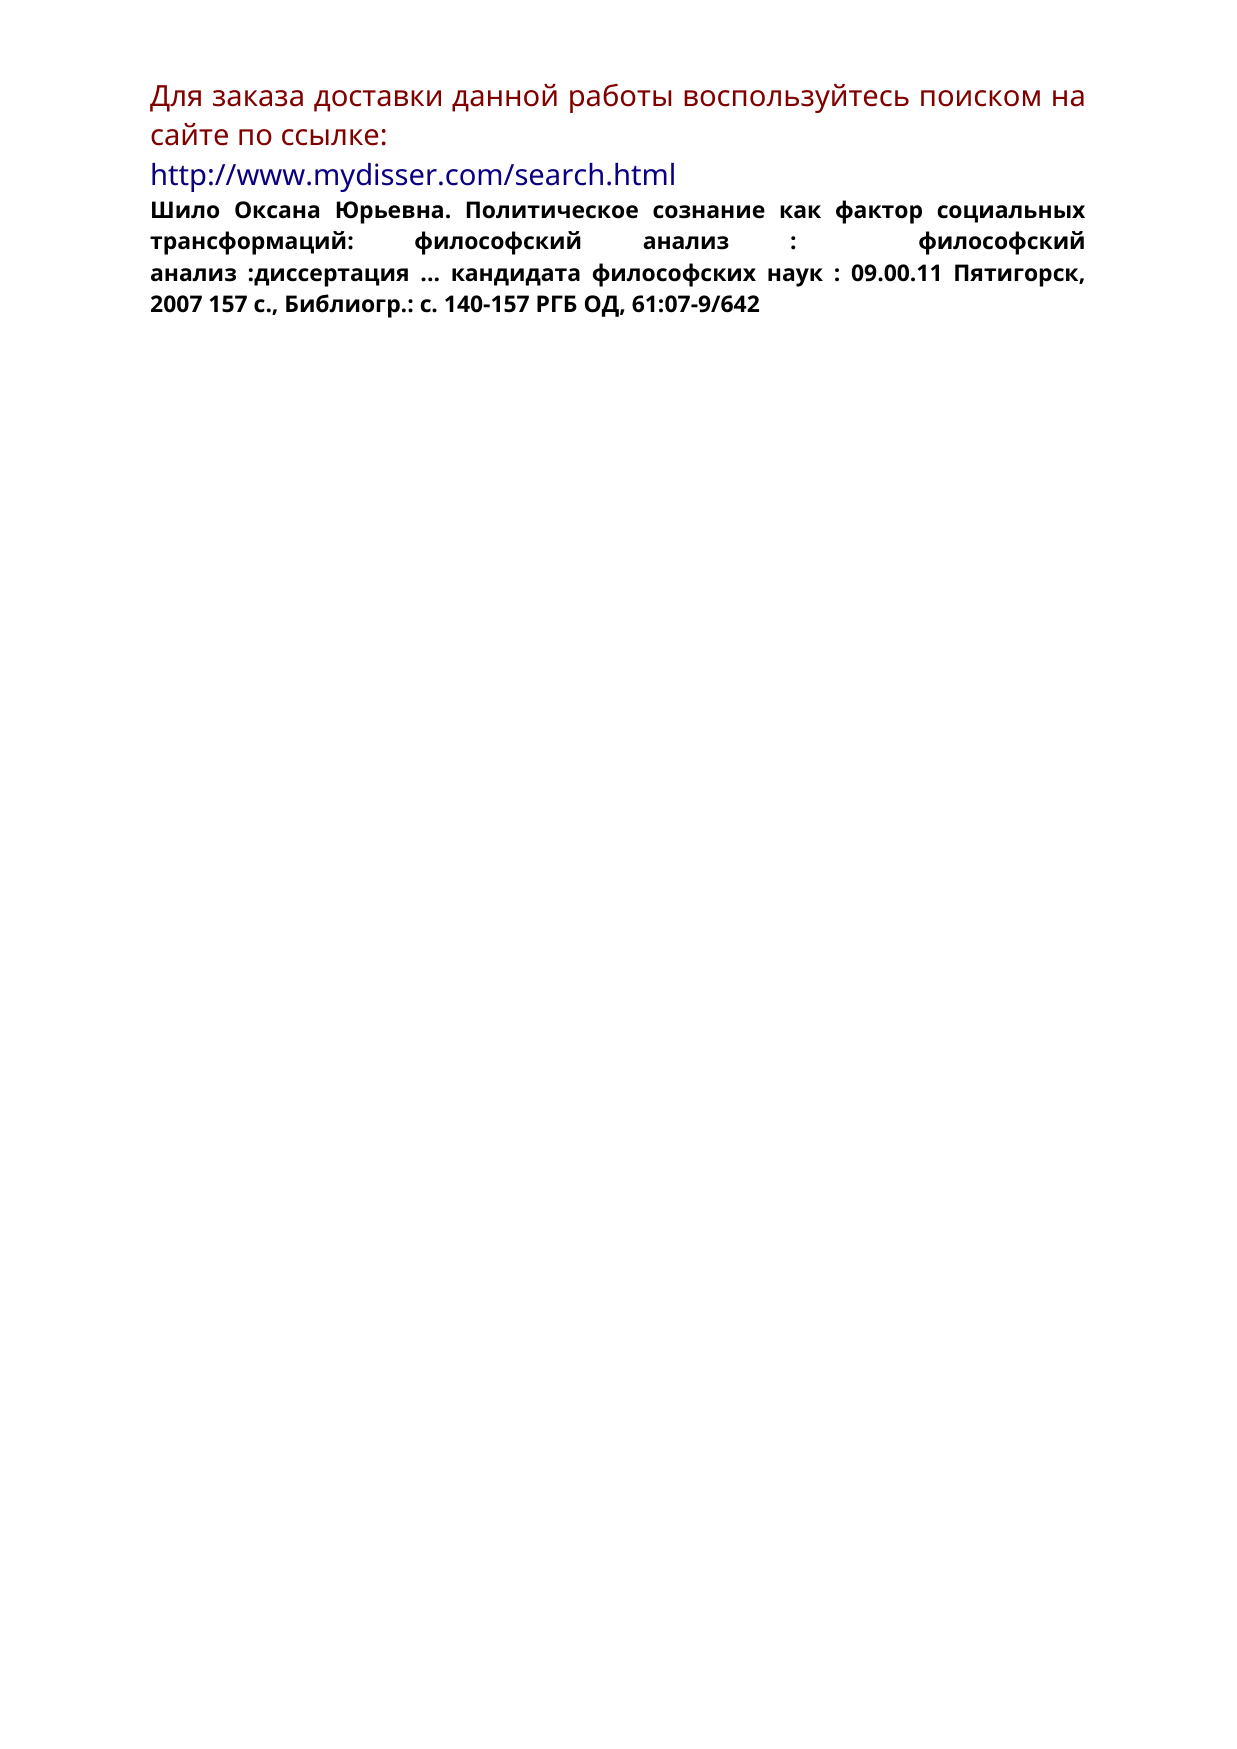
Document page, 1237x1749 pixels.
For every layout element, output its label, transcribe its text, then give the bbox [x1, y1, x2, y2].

text Шило Оксана Юрьевна. Политическое сознание как фактор социальных трансформаций: философский анализ : философский анализ :диссертация ... кандидата философских наук : 09.00.11 Пятигорск, 2007 157 с., Библиогр.: с. 140-157 РГБ ОД, 61:07-9/642 [150, 194, 1086, 319]
